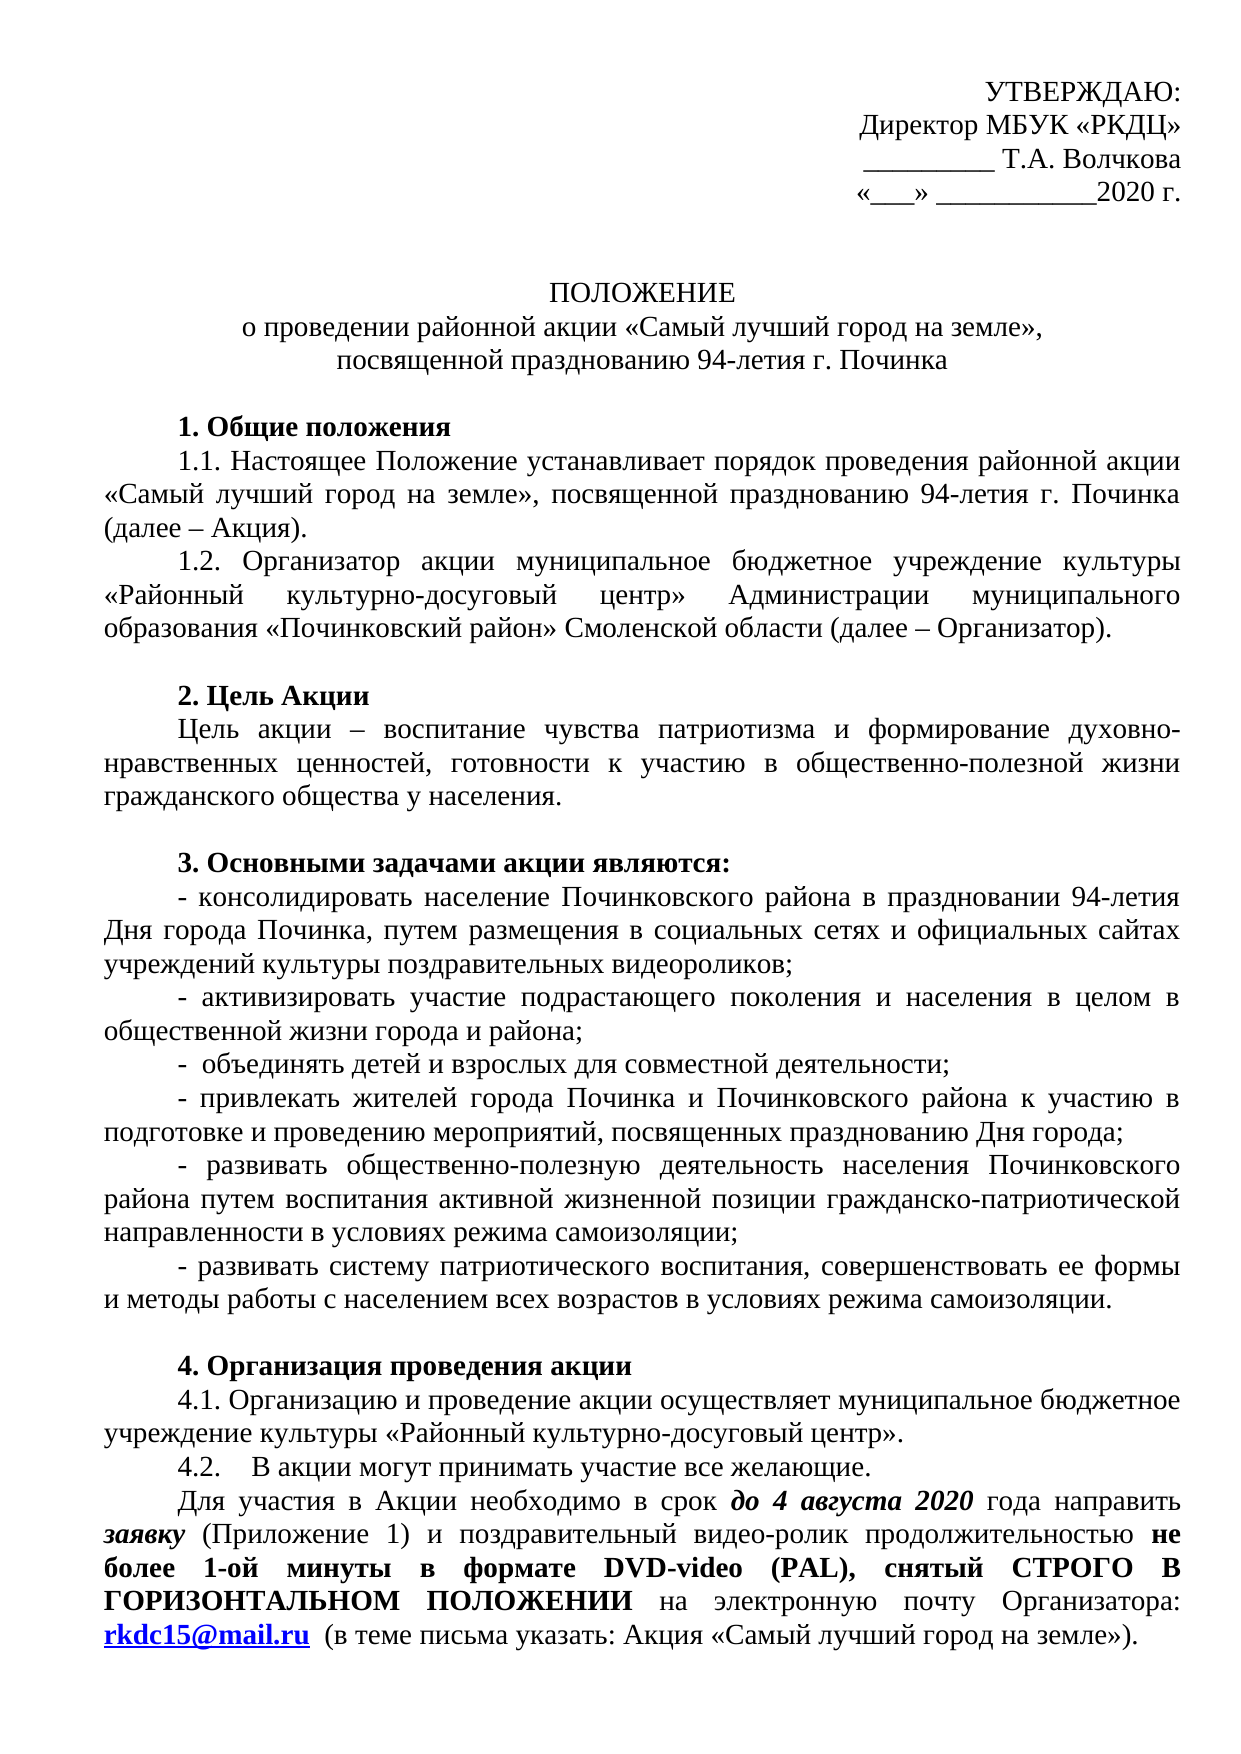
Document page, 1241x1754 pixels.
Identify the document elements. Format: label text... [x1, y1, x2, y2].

text Цель акции – воспитание чувства патриотизма и формирование духовно-нравственных ценностей, готовности к участию в общественно-полезной жизни гражданского общества у населения. [103, 711, 1181, 812]
text 4.1. Организацию и проведение акции осуществляет муниципальное бюджетное учреждение культуры «Районный культурно-досуговый центр». [103, 1382, 1181, 1449]
text ПОЛОЖЕНИЕ [103, 275, 1181, 309]
text УТВЕРЖДАЮ: [103, 74, 1181, 107]
text 2. Цель Акции [103, 678, 1181, 711]
text 1.2. Организатор акции муниципальное бюджетное учреждение культуры «Районный культурно-досуговый центр» Администрации муниципального образования «Починковский район» Смоленской области (далее – Организатор). [103, 543, 1181, 644]
text 4.2. В акции могут принимать участие все желающие. [103, 1449, 1181, 1483]
text «___» ___________2020 г. [103, 174, 1181, 208]
text - активизировать участие подрастающего поколения и населения в целом в общественной жизни города и района; [103, 979, 1181, 1047]
text - привлекать жителей города Починка и Починковского района к участию в подготовке и проведению мероприятий, посвященных празднованию Дня города; [103, 1080, 1181, 1147]
text 3. Основными задачами акции являются: [103, 845, 1181, 879]
text 1.1. Настоящее Положение устанавливает порядок проведения районной акции «Самый лучший город на земле», посвященной празднованию 94-летия г. Починка (далее – Акция). [103, 443, 1181, 543]
text Директор МБУК «РКДЦ» [103, 107, 1181, 141]
text - консолидировать население Починковского района в праздновании 94-летия Дня города Починка, путем размещения в социальных сетях и официальных сайтах учреждений культуры поздравительных видеороликов; [103, 879, 1181, 979]
text посвященной празднованию 94-летия г. Починка [103, 342, 1181, 376]
text о проведении районной акции «Самый лучший город на земле», [103, 309, 1181, 342]
text - развивать общественно-полезную деятельность населения Починковского района путем воспитания активной жизненной позиции гражданско-патриотической направленности в условиях режима самоизоляции; [103, 1147, 1181, 1248]
text - развивать систему патриотического воспитания, совершенствовать ее формы и методы работы с населением всех возрастов в условиях режима самоизоляции. [103, 1248, 1181, 1315]
text _________ Т.А. Волчкова [103, 141, 1181, 174]
text Для участия в Акции необходимо в срок до 4 августа 2020 года направить заявку (Приложение 1) и поздравительный видео-ролик продолжительностью не более 1-ой минуты в формате DVD-video (PAL), снятый СТРОГО В ГОРИЗОНТАЛЬНОМ ПОЛОЖЕНИИ на электронную почту Организатора: rkdc15@mail.ru (в теме письма указать: Акция «Самый лучший город на земле»). [103, 1483, 1181, 1650]
text 4. Организация проведения акции [103, 1348, 1181, 1382]
text - объединять детей и взрослых для совместной деятельности; [103, 1047, 1181, 1080]
text 1. Общие положения [103, 409, 1181, 443]
